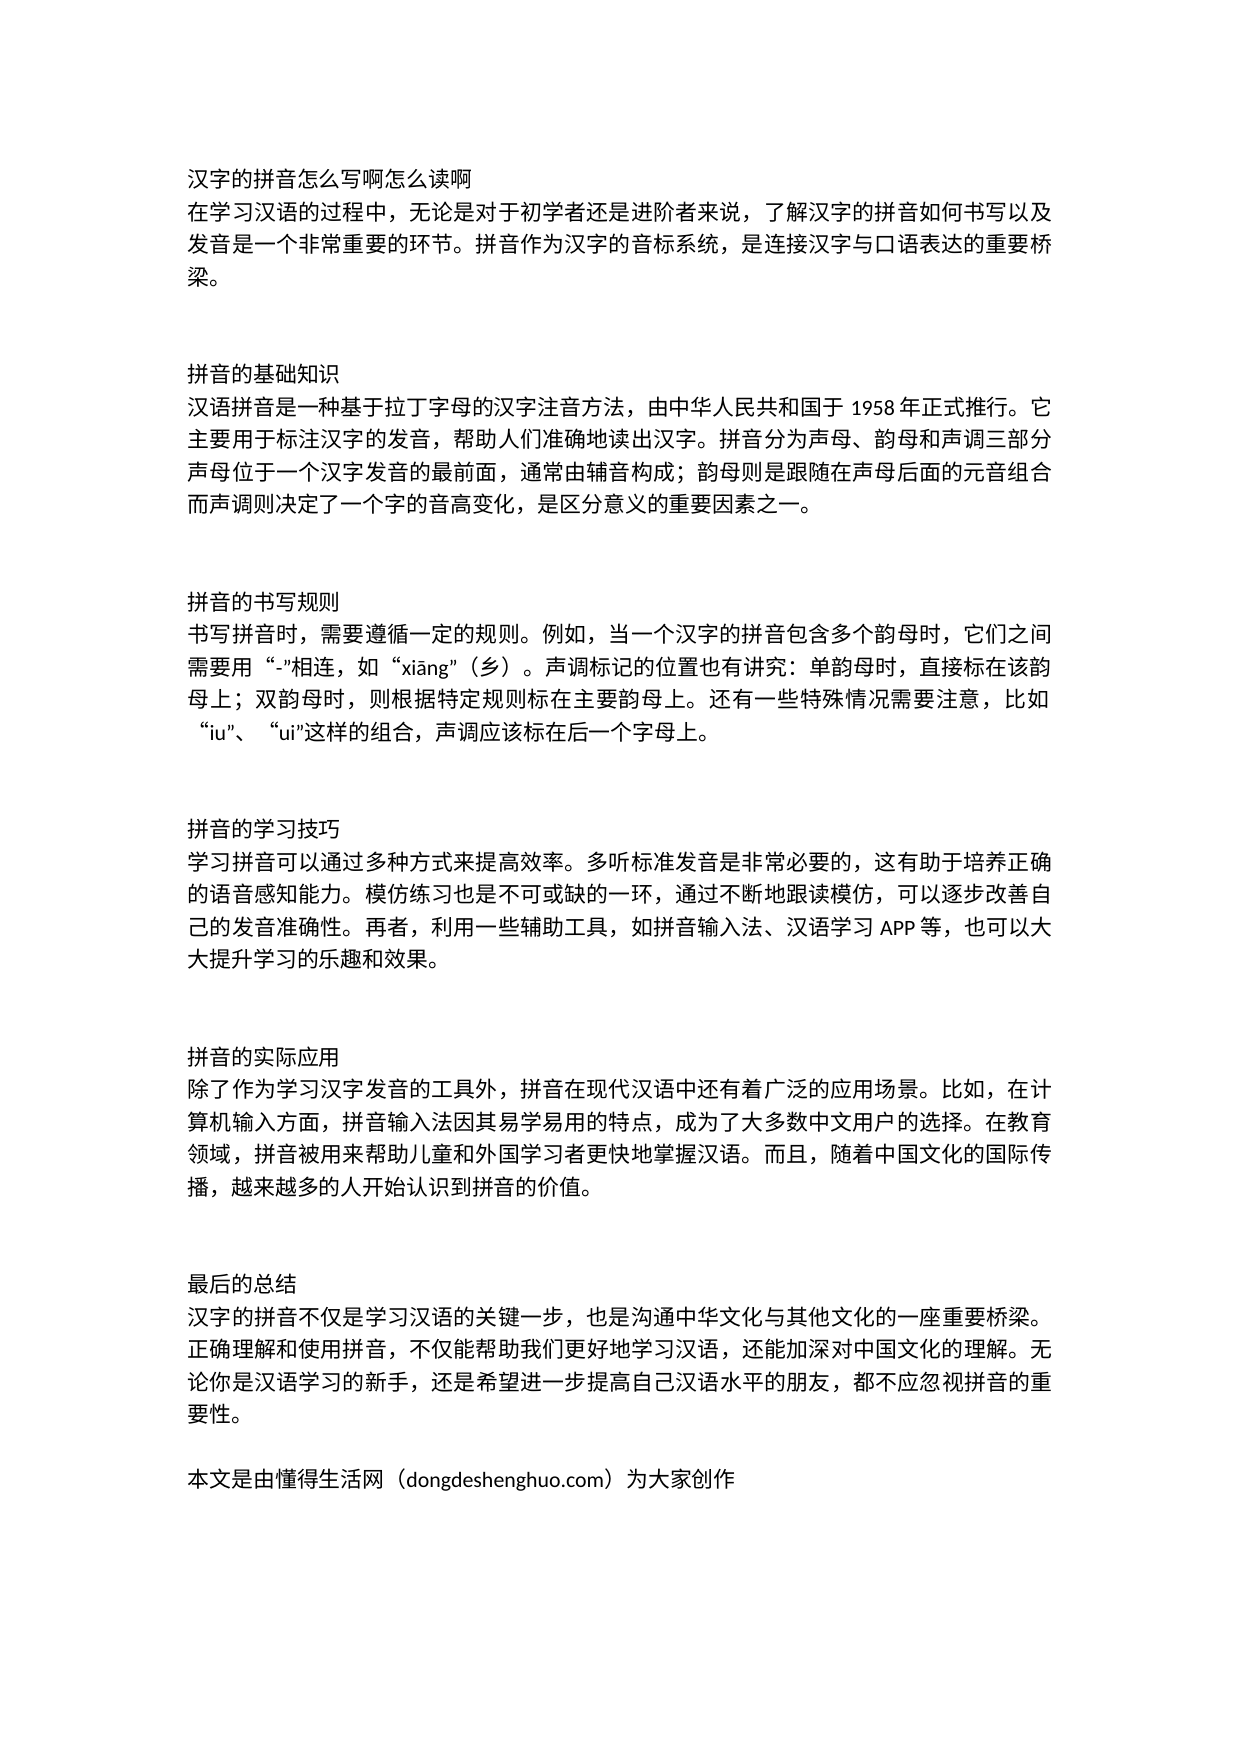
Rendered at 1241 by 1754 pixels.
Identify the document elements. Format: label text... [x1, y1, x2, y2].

text 学习拼音可以通过多种方式来提高效率。多听标准发音是非常必要的，这有助于培养正确的语音感知能力。模仿练习也是不可或缺的一环，通过不断地跟读模仿，可以逐步改善自己的发音准确性。再者，利用一些辅助工具，如拼音输入法、汉语学习APP等，也可以大大提升学习的乐趣和效果。 [187, 844, 1053, 974]
text 汉字的拼音不仅是学习汉语的关键一步，也是沟通中华文化与其他文化的一座重要桥梁。正确理解和使用拼音，不仅能帮助我们更好地学习汉语，还能加深对中国文化的理解。无论你是汉语学习的新手，还是希望进一步提高自己汉语水平的朋友，都不应忽视拼音的重要性。 [187, 1299, 1053, 1429]
text 汉字的拼音怎么写啊怎么读啊 [187, 162, 1053, 194]
text 除了作为学习汉字发音的工具外，拼音在现代汉语中还有着广泛的应用场景。比如，在计算机输入方面，拼音输入法因其易学易用的特点，成为了大多数中文用户的选择。在教育领域，拼音被用来帮助儿童和外国学习者更快地掌握汉语。而且，随着中国文化的国际传播，越来越多的人开始认识到拼音的价值。 [187, 1072, 1053, 1202]
text 最后的总结 [187, 1267, 1053, 1299]
text 拼音的学习技巧 [187, 812, 1053, 844]
text 汉语拼音是一种基于拉丁字母的汉字注音方法，由中华人民共和国于1958年正式推行。它主要用于标注汉字的发音，帮助人们准确地读出汉字。拼音分为声母、韵母和声调三部分。声母位于一个汉字发音的最前面，通常由辅音构成；韵母则是跟随在声母后面的元音组合；而声调则决定了一个字的音高变化，是区分意义的重要因素之一。 [187, 389, 1053, 519]
text 拼音的实际应用 [187, 1039, 1053, 1072]
text 书写拼音时，需要遵循一定的规则。例如，当一个汉字的拼音包含多个韵母时，它们之间需要用“-”相连，如“xiāng”（乡）。声调标记的位置也有讲究：单韵母时，直接标在该韵母上；双韵母时，则根据特定规则标在主要韵母上。还有一些特殊情况需要注意，比如“iu”、“ui”这样的组合，声调应该标在后一个字母上。 [187, 617, 1053, 747]
text 在学习汉语的过程中，无论是对于初学者还是进阶者来说，了解汉字的拼音如何书写以及发音是一个非常重要的环节。拼音作为汉字的音标系统，是连接汉字与口语表达的重要桥梁。 [187, 194, 1053, 292]
text 本文是由懂得生活网（dongdeshenghuo.com）为大家创作 [187, 1462, 1053, 1494]
text 拼音的书写规则 [187, 584, 1053, 617]
text 拼音的基础知识 [187, 357, 1053, 389]
